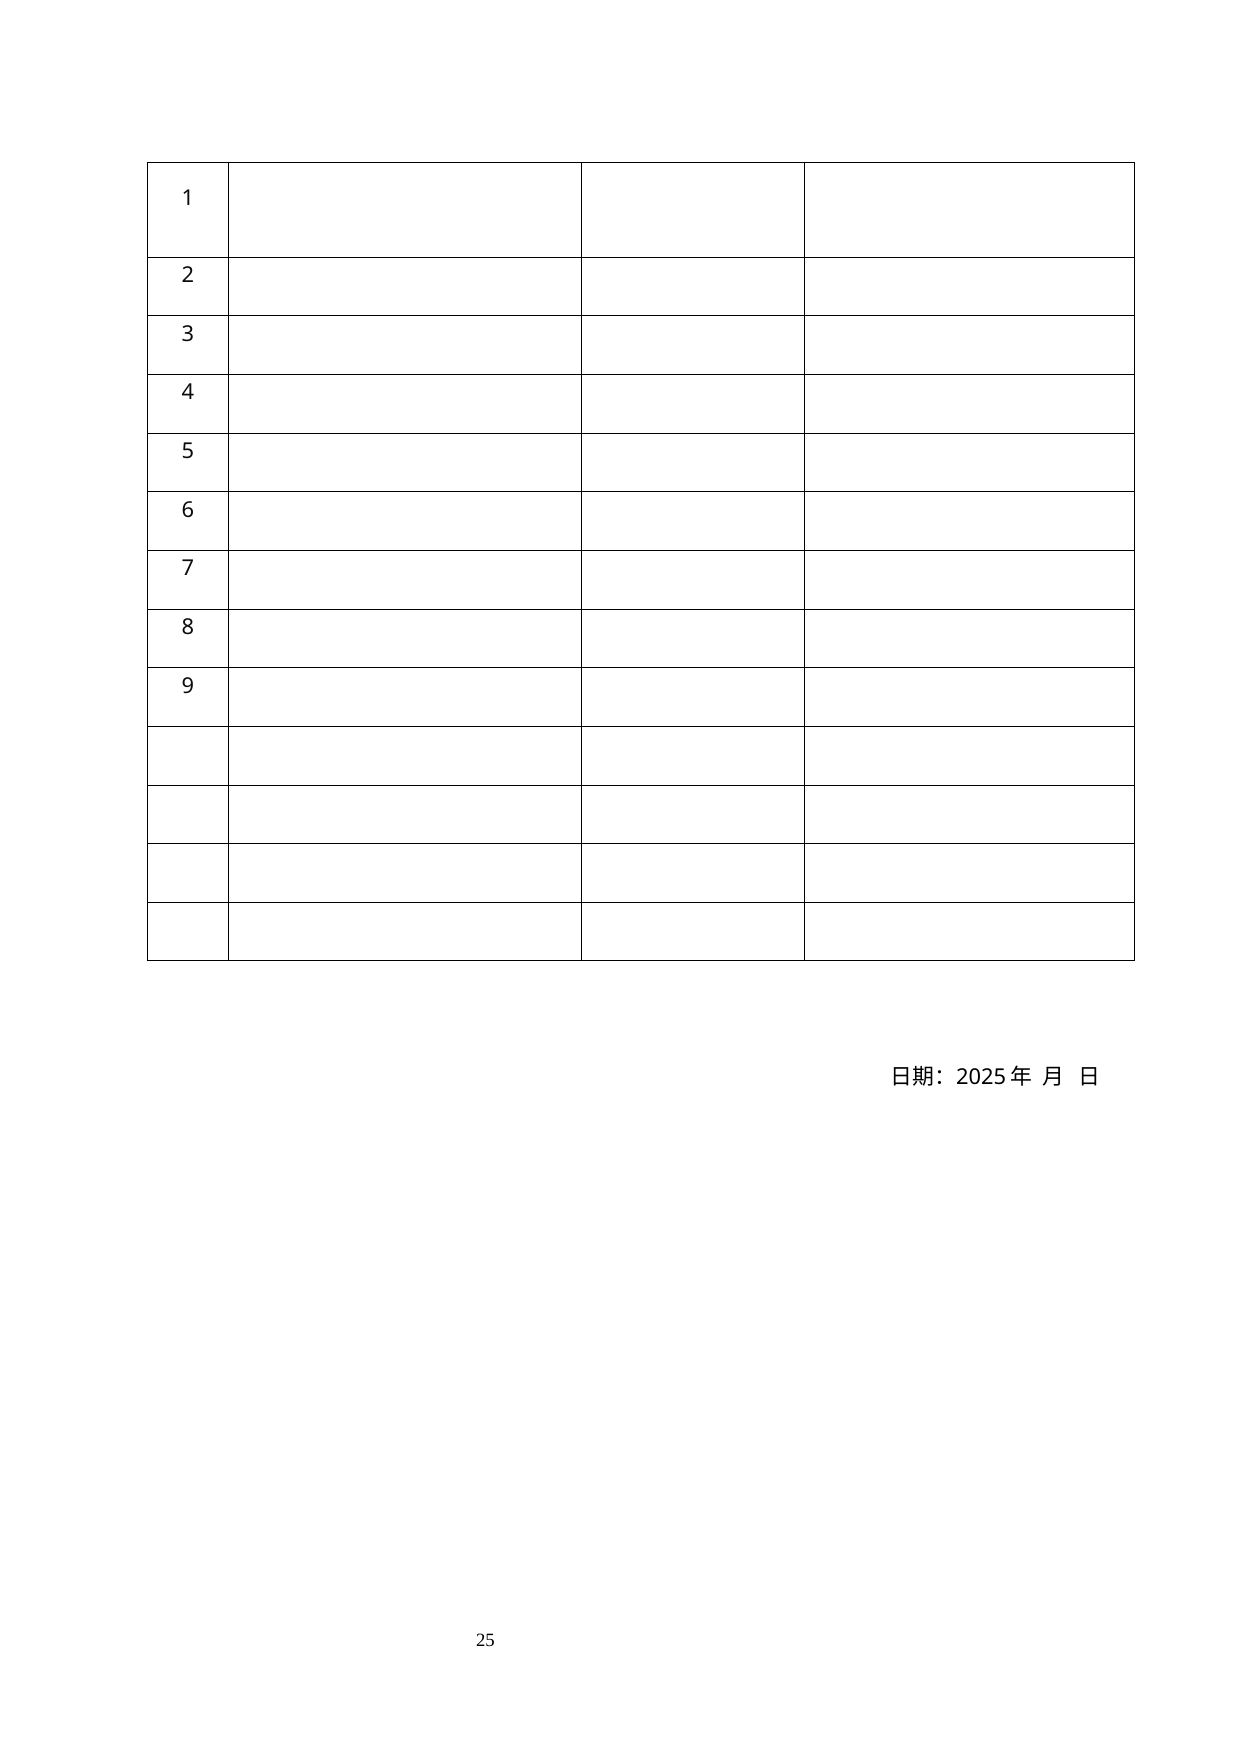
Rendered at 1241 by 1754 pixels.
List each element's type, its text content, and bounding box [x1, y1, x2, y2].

table_cell [582, 375, 804, 433]
table_cell [582, 786, 804, 843]
table_cell [229, 492, 581, 550]
table_cell [805, 163, 863, 257]
table_cell [582, 903, 804, 960]
table_cell [805, 610, 1134, 667]
table_cell [805, 375, 1134, 433]
table_cell [863, 163, 1134, 257]
table_cell [582, 163, 804, 257]
table_cell 3 [148, 316, 228, 374]
table_cell [805, 903, 1134, 960]
table_cell [805, 434, 1134, 491]
table_cell 4 [148, 375, 228, 433]
table_cell [229, 610, 581, 667]
table_cell [148, 786, 228, 843]
table_cell [229, 434, 581, 491]
table_cell [229, 316, 581, 374]
table_cell [805, 668, 1134, 726]
table_cell [582, 492, 804, 550]
table_cell [229, 551, 581, 608]
table_cell [582, 844, 804, 902]
table_cell [582, 551, 804, 608]
table_cell [229, 844, 581, 902]
table_cell [805, 316, 1134, 374]
table_cell [148, 903, 228, 960]
table_cell 8 [148, 610, 228, 667]
table_cell [229, 258, 581, 315]
table_cell [229, 375, 581, 433]
table_cell 7 [148, 551, 228, 608]
table_cell [148, 844, 228, 902]
table_cell 5 [148, 434, 228, 491]
table_cell [805, 258, 1134, 315]
table_cell [582, 434, 804, 491]
table_cell 2 [148, 258, 228, 315]
table_cell [582, 668, 804, 726]
table_cell 6 [148, 492, 228, 550]
table_cell [148, 727, 228, 784]
table_cell [582, 258, 804, 315]
table_cell [805, 492, 1134, 550]
table_cell [805, 551, 1134, 608]
table_cell 1 [148, 163, 228, 257]
table_cell [805, 727, 1134, 784]
table_cell [582, 727, 804, 784]
table_cell [229, 163, 581, 257]
table_cell [582, 316, 804, 374]
table_cell [582, 610, 804, 667]
table_cell [229, 727, 581, 784]
text 日期：2025年 月 日 [146, 1059, 1106, 1091]
table_cell [805, 786, 1134, 843]
table_cell [805, 844, 1134, 902]
table_cell 9 [148, 668, 228, 726]
table_cell [229, 668, 581, 726]
table_cell [229, 903, 581, 960]
table_cell [229, 786, 581, 843]
